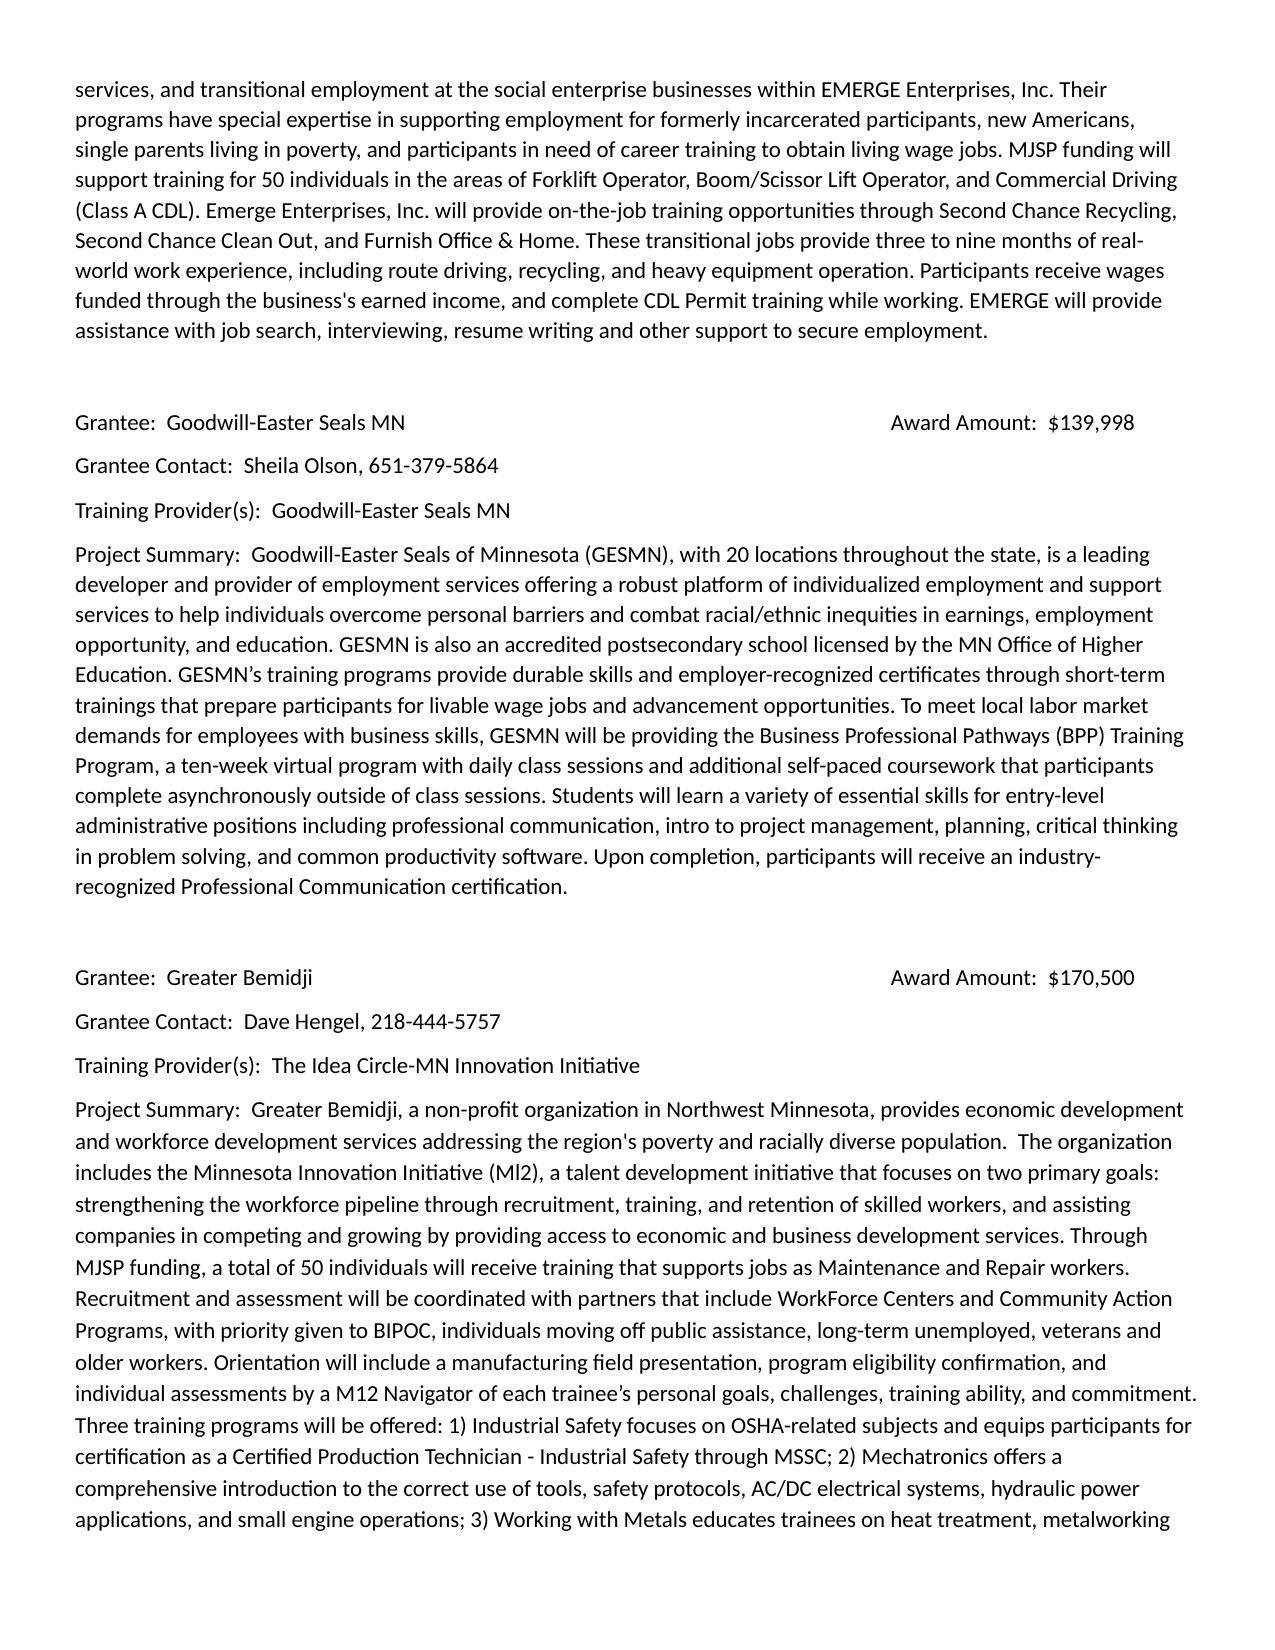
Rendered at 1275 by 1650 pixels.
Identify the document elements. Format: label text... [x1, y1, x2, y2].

text Grantee: Goodwill-Easter Seals MN Award Amount: $139,998 [75, 408, 1200, 436]
text Training Provider(s): The Idea Circle-MN Innovation Initiative [75, 1051, 1200, 1079]
text Grantee Contact: Sheila Olson, 651-379-5864 [75, 452, 1200, 480]
text Training Provider(s): Goodwill-Easter Seals MN [75, 496, 1200, 524]
text Grantee: Greater Bemidji Award Amount: $170,500 [75, 963, 1200, 991]
text Grantee Contact: Dave Hengel, 218-444-5757 [75, 1007, 1200, 1035]
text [75, 75, 1192, 345]
text Project Summary: Goodwill-Easter Seals of Minnesota (GESMN), with 20 locations throughout the state, is a leading developer and provider of employment services offering a robust platform of individualized employment and support services to help individuals overcome personal barriers and combat racial/ethnic inequities in earnings, employment opportunity, and education. GESMN is also an accredited postsecondary school licensed by the MN Office of Higher Education. GESMN’s training programs provide durable skills and employer-recognized certificates through short-term trainings that prepare participants for livable wage jobs and advancement opportunities. To meet local labor market demands for employees with business skills, GESMN will be providing the Business Professional Pathways (BPP) Training Program, a ten-week virtual program with daily class sessions and additional self-paced coursework that participants complete asynchronously outside of class sessions. Students will learn a variety of essential skills for entry-level administrative positions including professional communication, intro to project management, planning, critical thinking in problem solving, and common productivity software. Upon completion, participants will receive an industry-recognized Professional Communication certification. [75, 540, 1192, 900]
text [75, 1095, 1200, 1533]
